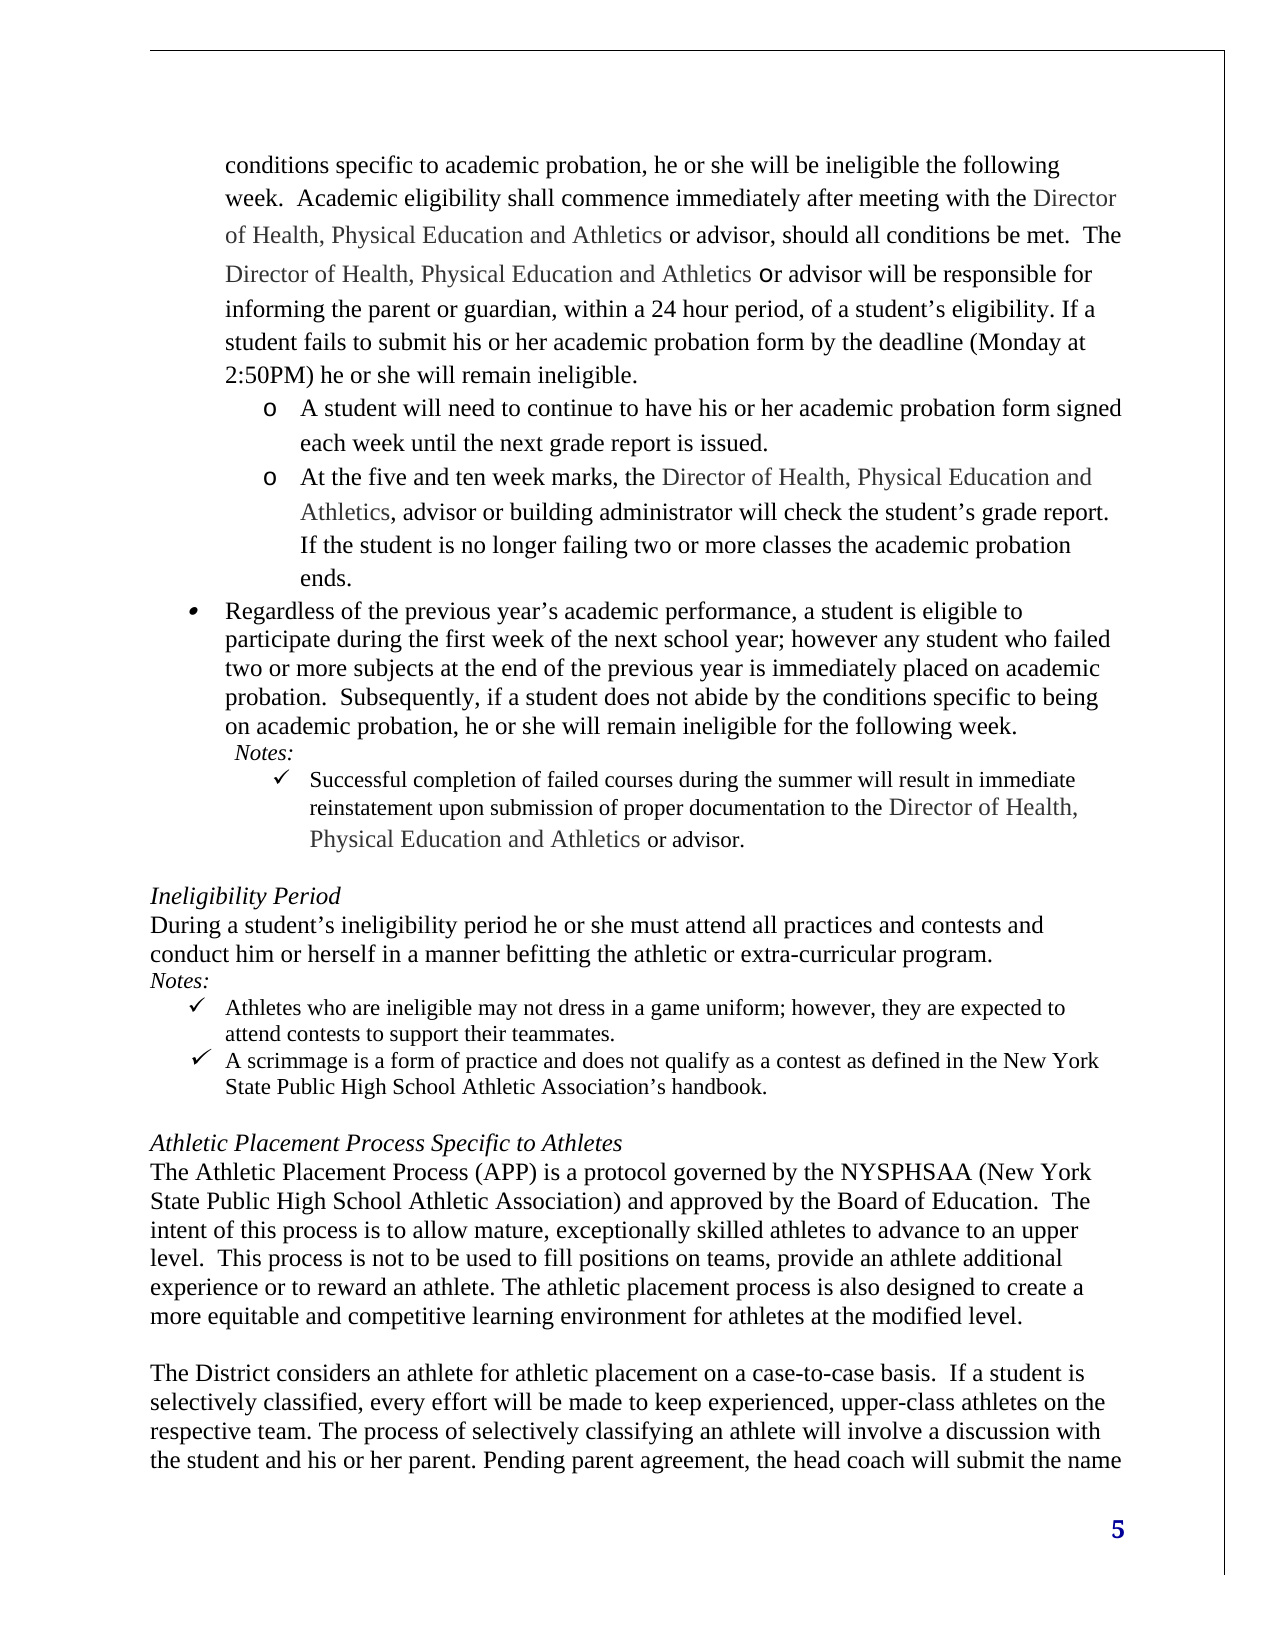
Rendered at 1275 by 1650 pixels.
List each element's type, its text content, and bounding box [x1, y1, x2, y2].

text During a student’s ineligibility period he or she must attend all practices and contests and conduct him or herself in a manner befitting the athletic or extra-curricular program. [150, 910, 1125, 968]
text Notes: [150, 968, 1125, 994]
list A scrimmage is a form of practice and does not qualify as a contest as defined in the New York State Public High School Athletic Association’s handbook. [187, 1047, 1125, 1100]
text Athletic Placement Process Specific to Athletes [150, 1128, 1125, 1157]
list Successful completion of failed courses during the summer will result in immediate reinstatement upon submission of proper documentation to the Director of Health, Physical Education and Athletics or advisor. [272, 766, 1125, 855]
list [187, 150, 1125, 389]
text The Athletic Placement Process (APP) is a protocol governed by the NYSPHSAA (New York State Public High School Athletic Association) and approved by the Board of Education. The intent of this process is to allow mature, exceptionally skilled athletes to advance to an upper level. This process is not to be used to fill positions on teams, provide an athlete additional experience or to reward an athlete. The athletic placement process is also designed to create a more equitable and competitive learning environment for athletes at the modified level. [150, 1157, 1125, 1330]
text Ineligibility Period [150, 881, 1125, 910]
list Notes: [234, 739, 1125, 766]
list Athletes who are ineligible may not dress in a game uniform; however, they are expected to attend contests to support their teammates. [187, 994, 1125, 1047]
list Regardless of the previous year’s academic performance, a student is eligible to participate during the first week of the next school year; however any student who failed two or more subjects at the end of the previous year is immediately placed on academic probation. Subsequently, if a student does not abide by the conditions specific to being on academic probation, he or she will remain ineligible for the following week. [187, 596, 1125, 739]
list A student will need to continue to have his or her academic probation form signed each week until the next grade report is issued. [262, 393, 1125, 457]
list At the five and ten week marks, the Director of Health, Physical Education and Athletics, advisor or building administrator will check the student’s grade report. If the student is no longer failing two or more classes the academic probation ends. [262, 462, 1125, 591]
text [150, 1358, 1125, 1473]
